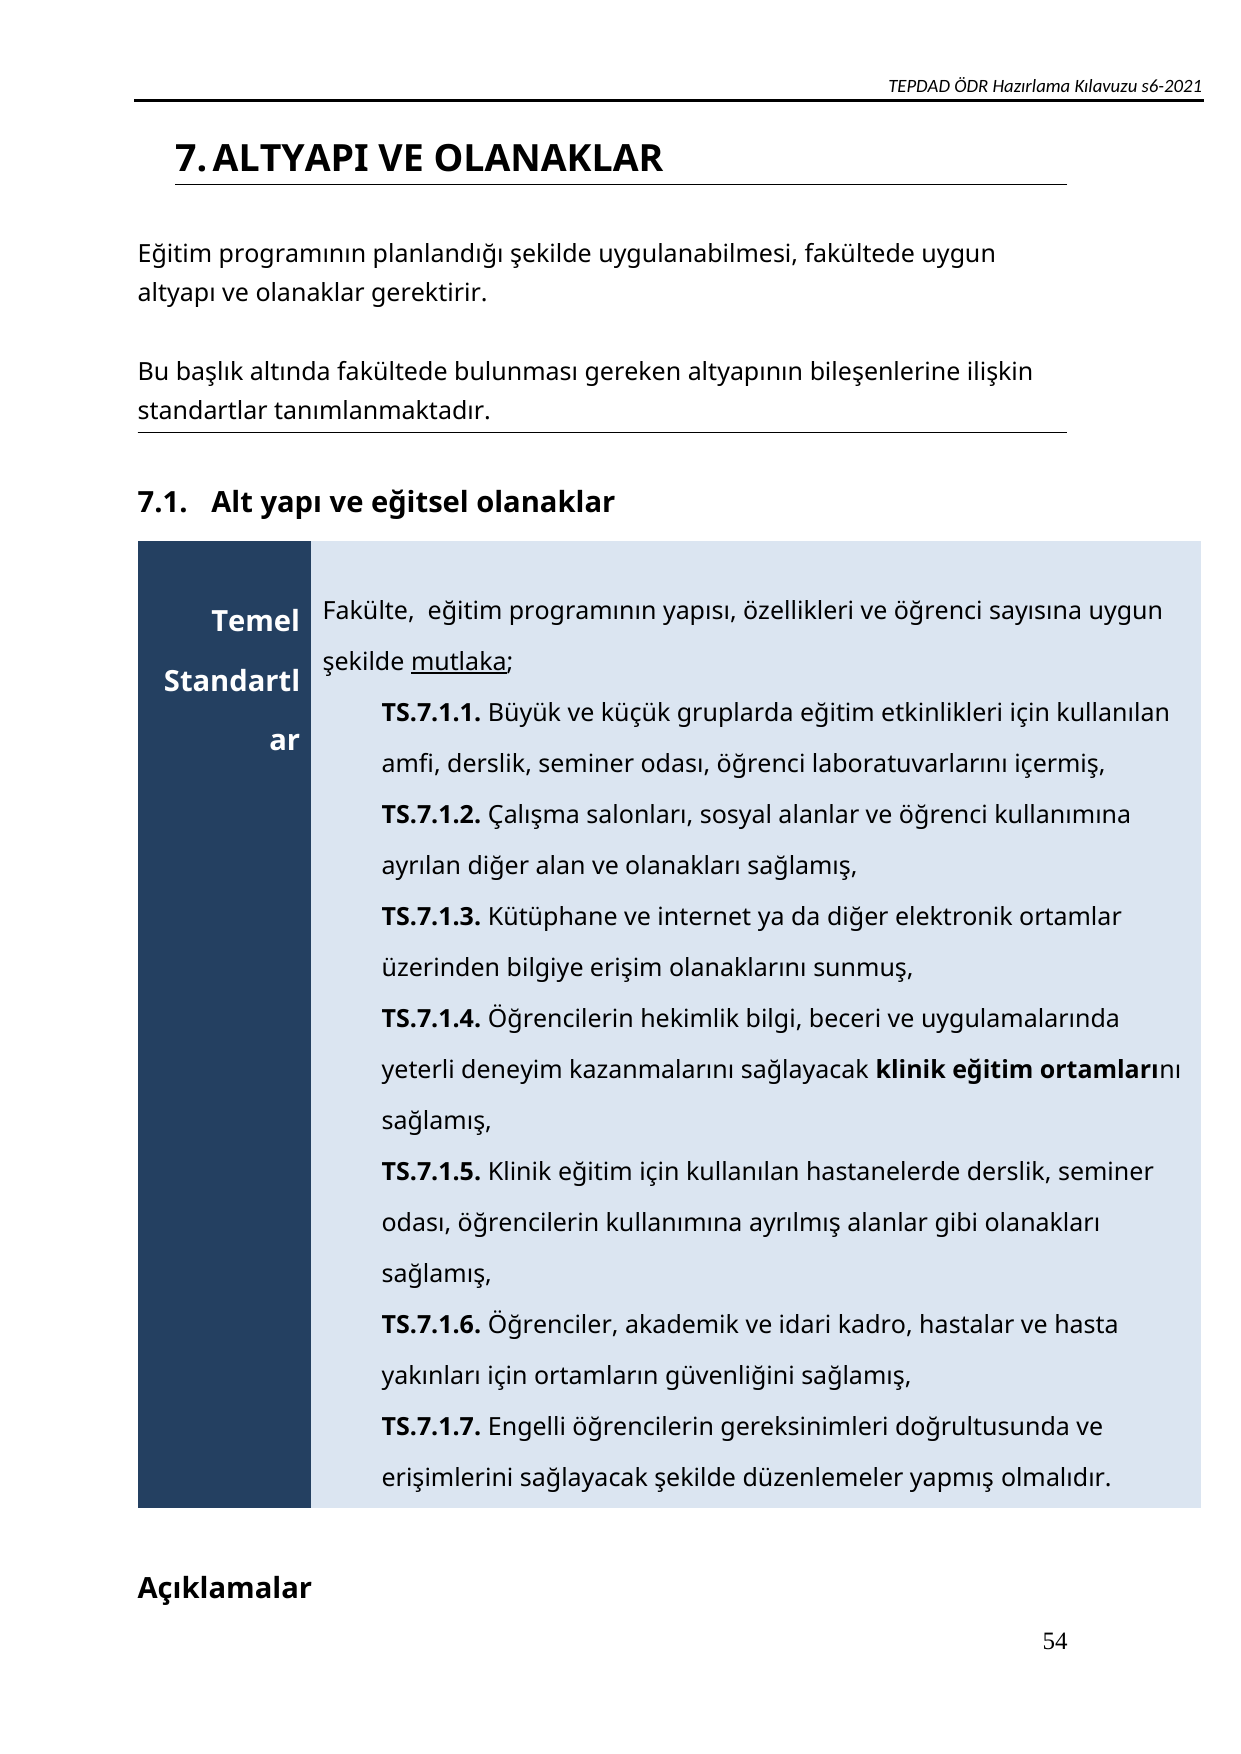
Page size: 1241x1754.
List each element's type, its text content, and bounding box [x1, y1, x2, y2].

text Alt yapı ve eğitsel olanaklar [137, 482, 1067, 521]
table_header Temel Standartlar [138, 541, 311, 1508]
text Bu başlık altında fakültede bulunması gereken altyapının bileşenlerine ilişkin standartlar tanımlanmaktadır. [137, 353, 1067, 427]
table_header Fakülte, eğitim programının yapısı, özellikleri ve öğrenci sayısına uygun şekilde mutlaka; TS.7.1.1. Büyük ve küçük gruplarda eğitim etkinlikleri için kullanılan amfi, derslik, seminer odası, öğrenci laboratuvarlarını içermiş, TS.7.1.2. Çalışma salonları, sosyal alanlar ve öğrenci kullanımına ayrılan diğer alan ve olanakları sağlamış, TS.7.1.3. Kütüphane ve internet ya da diğer elektronik ortamlar üzerinden bilgiye erişim olanaklarını sunmuş, TS.7.1.4. Öğrencilerin hekimlik bilgi, beceri ve uygulamalarında yeterli deneyim kazanmalarını sağlayacak klinik eğitim ortamlarını sağlamış, TS.7.1.5. Klinik eğitim için kullanılan hastanelerde derslik, seminer odası, öğrencilerin kullanımına ayrılmış alanlar gibi olanakları sağlamış, TS.7.1.6. Öğrenciler, akademik ve idari kadro, hastalar ve hasta yakınları için ortamların güvenliğini sağlamış, TS.7.1.7. Engelli öğrencilerin gereksinimleri doğrultusunda ve erişimlerini sağlayacak şekilde düzenlemeler yapmış olmalıdır. [311, 541, 1201, 1508]
text ALTYAPI VE OLANAKLAR [175, 131, 1067, 184]
text Eğitim programının planlandığı şekilde uygulanabilmesi, fakültede uygun altyapı ve olanaklar gerektirir. [137, 236, 1067, 309]
list Açıklamalar [137, 1568, 1067, 1607]
